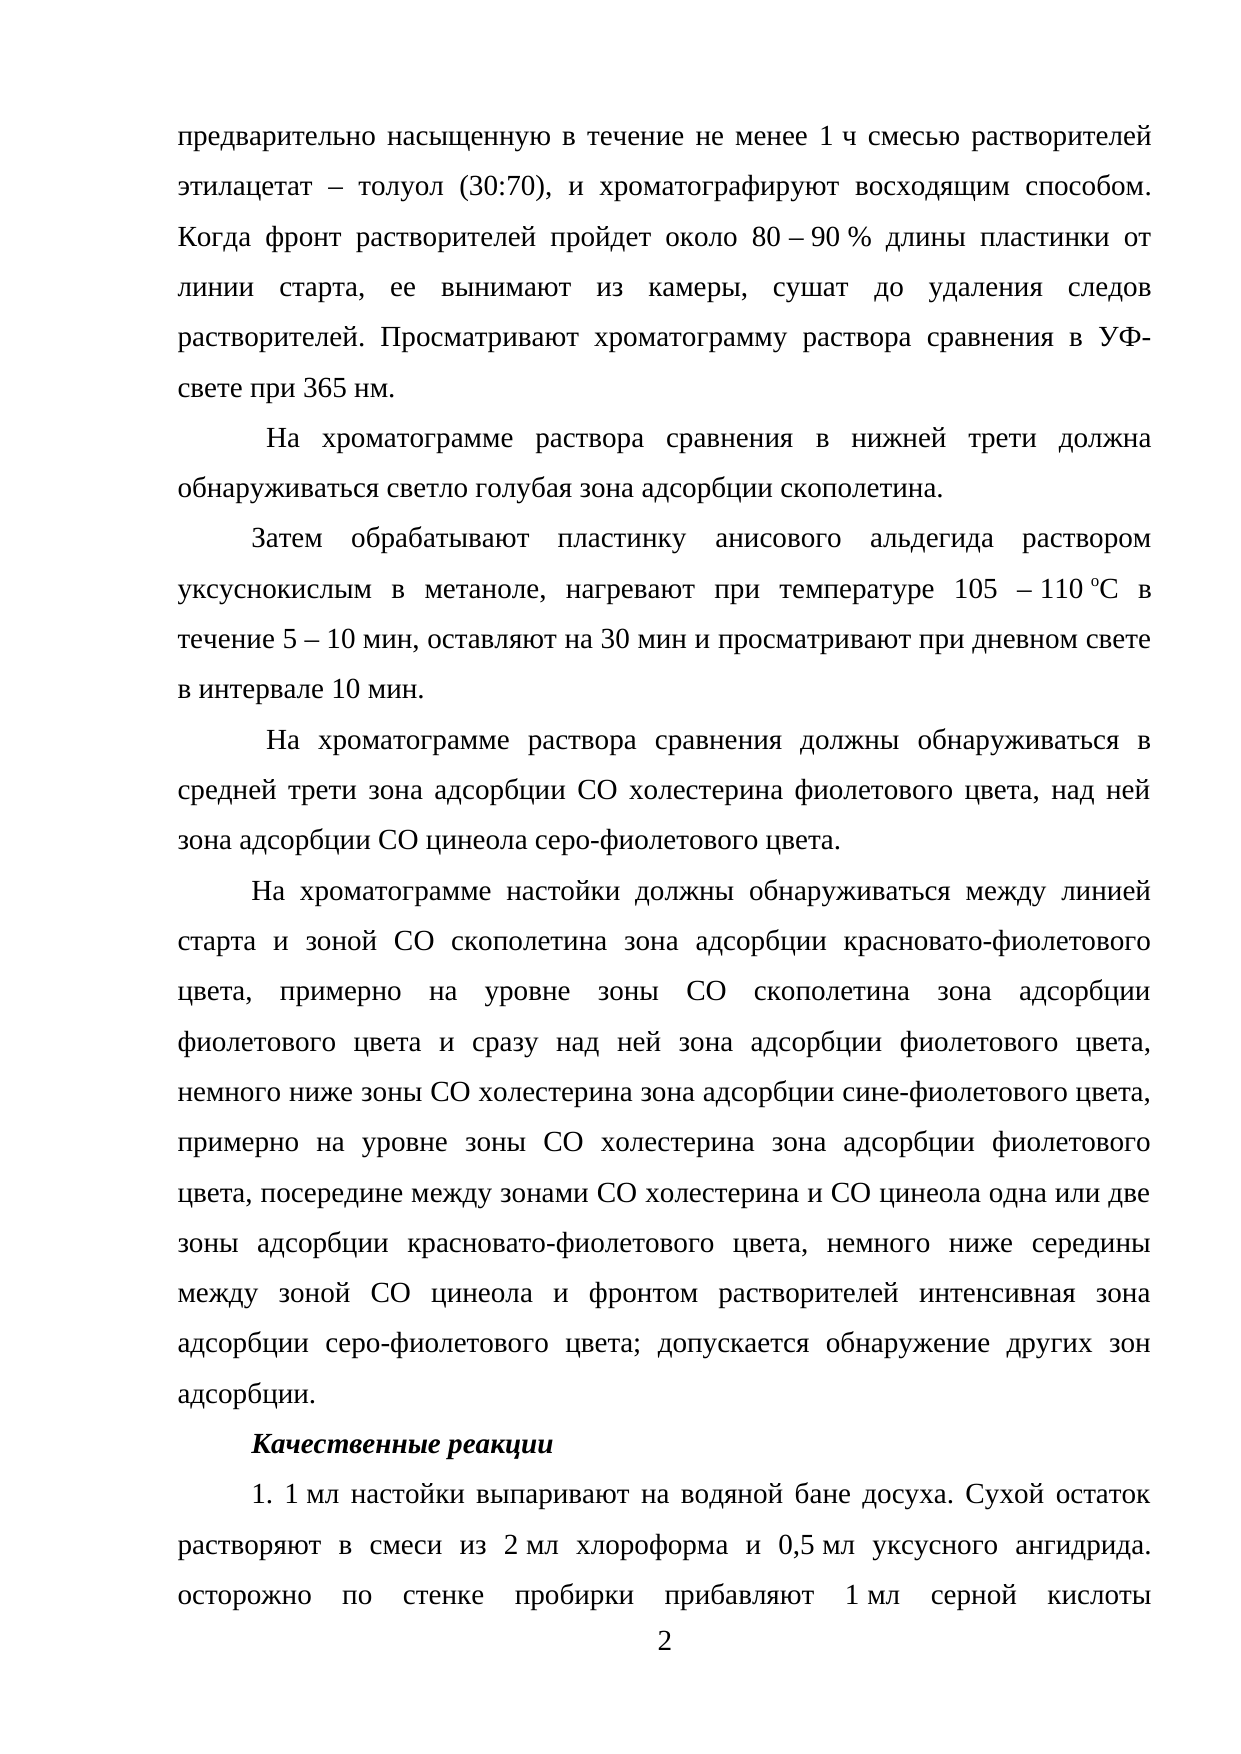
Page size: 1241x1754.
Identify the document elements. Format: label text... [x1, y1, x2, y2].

text На хроматограмме раствора сравнения должны обнаруживаться в средней трети зона адсорбции СО холестерина фиолетового цвета, над ней зона адсорбции СО цинеола серо-фиолетового цвета. [177, 722, 1152, 856]
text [177, 118, 1152, 403]
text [177, 1477, 1152, 1611]
text На хроматограмме настойки должны обнаруживаться между линией старта и зоной СО скополетина зона адсорбции красновато-фиолетового цвета, примерно на уровне зоны СО скополетина зона адсорбции фиолетового цвета и сразу над ней зона адсорбции фиолетового цвета, немного ниже зоны СО холестерина зона адсорбции сине-фиолетового цвета, примерно на уровне зоны СО холестерина зона адсорбции фиолетового цвета, посередине между зонами СО холестерина и СО цинеола одна или две зоны адсорбции красновато-фиолетового цвета, немного ниже середины между зоной СО цинеола и фронтом растворителей интенсивная зона адсорбции серо-фиолетового цвета; допускается обнаружение других зон адсорбции. [177, 873, 1152, 1409]
text Затем обрабатывают пластинку анисового альдегида раствором уксуснокислым в метаноле, нагревают при температуре 105 – 110 оС в течение 5 – 10 мин, оставляют на 30 мин и просматривают при дневном свете в интервале 10 мин. [177, 521, 1152, 705]
text На хроматограмме раствора сравнения в нижней трети должна обнаруживаться светло голубая зона адсорбции скополетина. [177, 420, 1152, 504]
text Качественные реакции [177, 1426, 1152, 1460]
